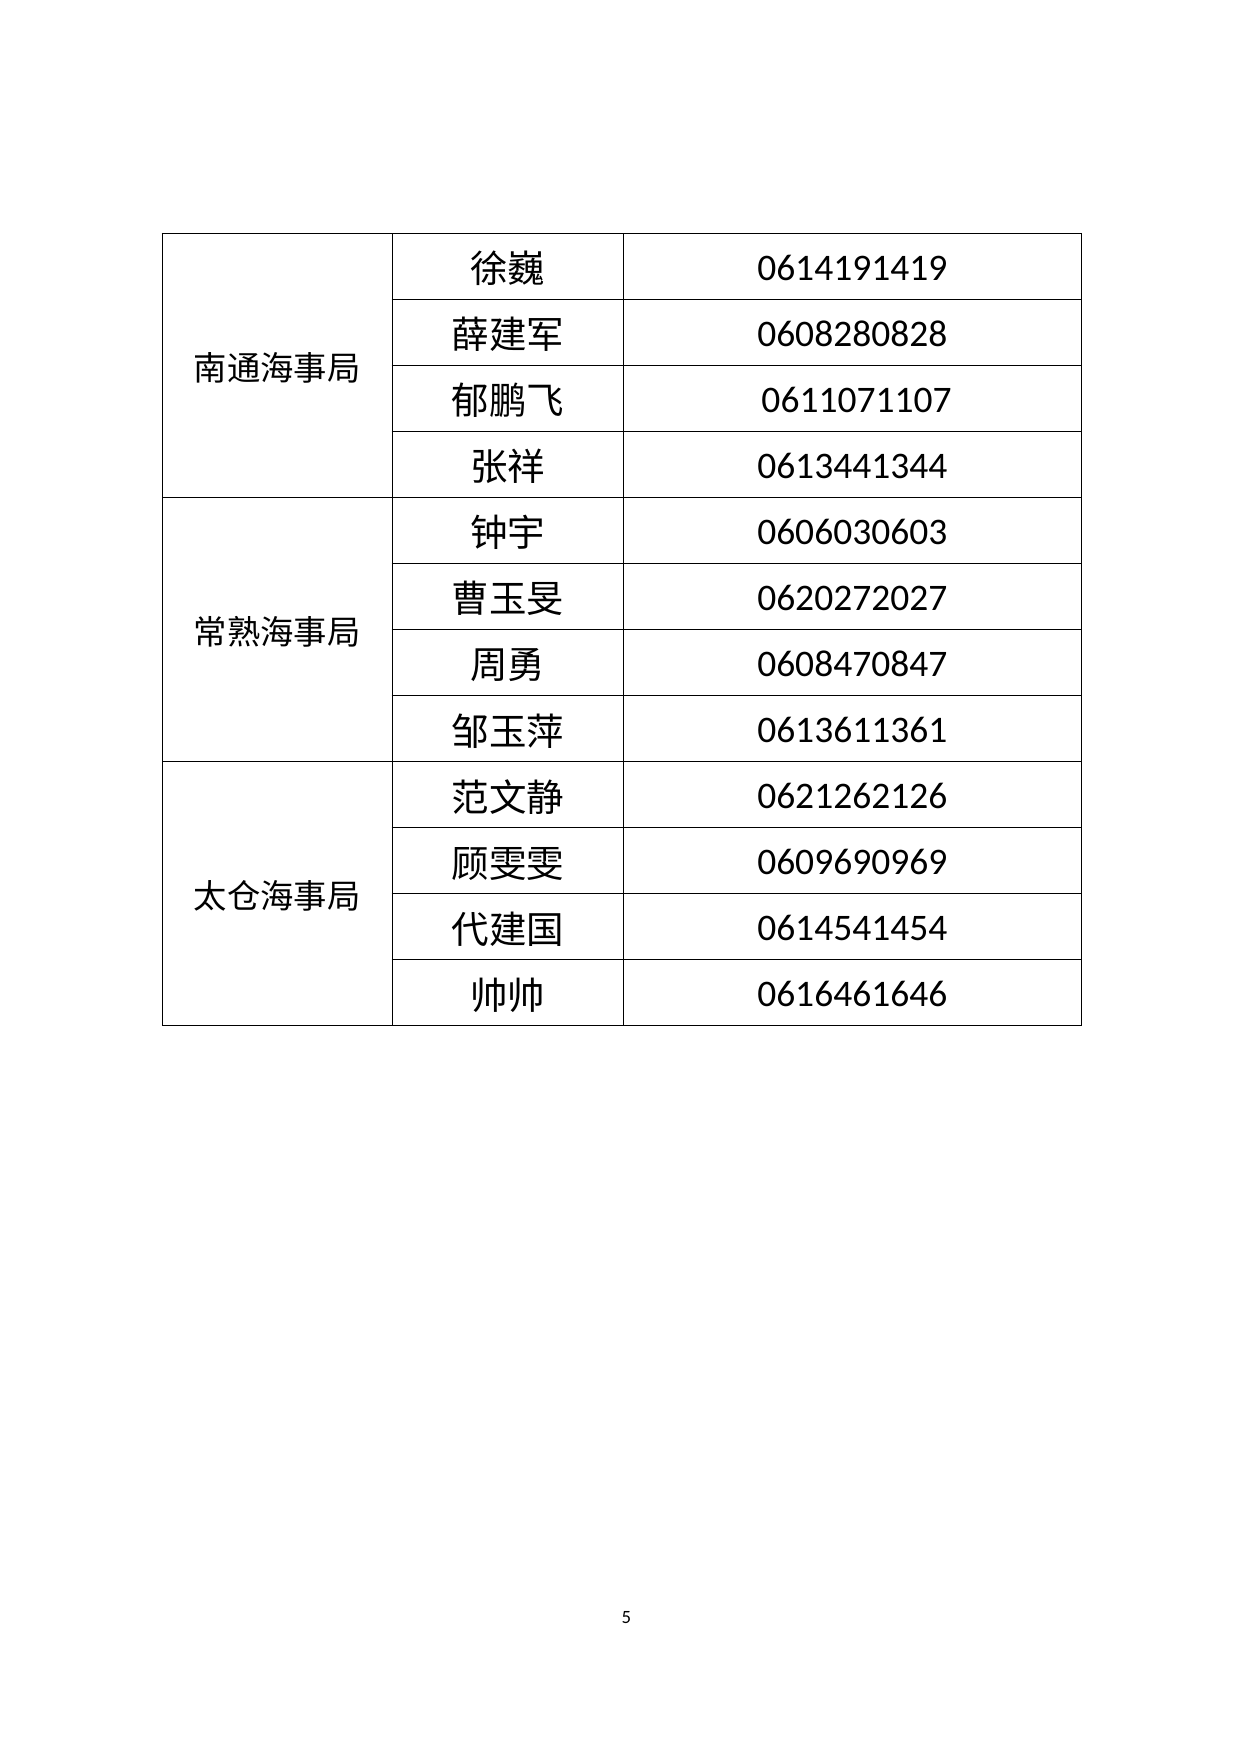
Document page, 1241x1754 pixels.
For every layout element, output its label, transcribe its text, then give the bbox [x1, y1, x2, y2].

table_cell 0608470847 [624, 630, 1081, 695]
table_cell 0614541454 [624, 894, 1081, 959]
table_cell 郁鹏飞 [393, 366, 623, 431]
table_cell 0621262126 [624, 762, 1081, 827]
table_cell 张祥 [393, 432, 623, 497]
table_cell 邹玉萍 [393, 696, 623, 761]
table_cell 南通海事局 [163, 234, 392, 497]
table_cell 0616461646 [624, 960, 1081, 1025]
table_cell 0613611361 [624, 696, 1081, 761]
table_cell 帅帅 [393, 960, 623, 1025]
table_cell 常熟海事局 [163, 498, 392, 761]
table_cell 0620272027 [624, 564, 1081, 629]
table_cell 0608280828 [624, 300, 1081, 365]
table_cell 0609690969 [624, 828, 1081, 893]
table_cell 0614191419 [624, 234, 1081, 299]
table_cell 范文静 [393, 762, 623, 827]
table_cell 0606030603 [624, 498, 1081, 563]
table_cell 薛建军 [393, 300, 623, 365]
table_cell 周勇 [393, 630, 623, 695]
table_cell 0611071107 [624, 366, 1081, 431]
table_cell 曹玉旻 [393, 564, 623, 629]
table_cell 顾雯雯 [393, 828, 623, 893]
table_cell 钟宇 [393, 498, 623, 563]
table_cell 太仓海事局 [163, 762, 392, 1025]
table_cell 0613441344 [624, 432, 1081, 497]
table_cell 徐巍 [393, 234, 623, 299]
table_cell 代建国 [393, 894, 623, 959]
